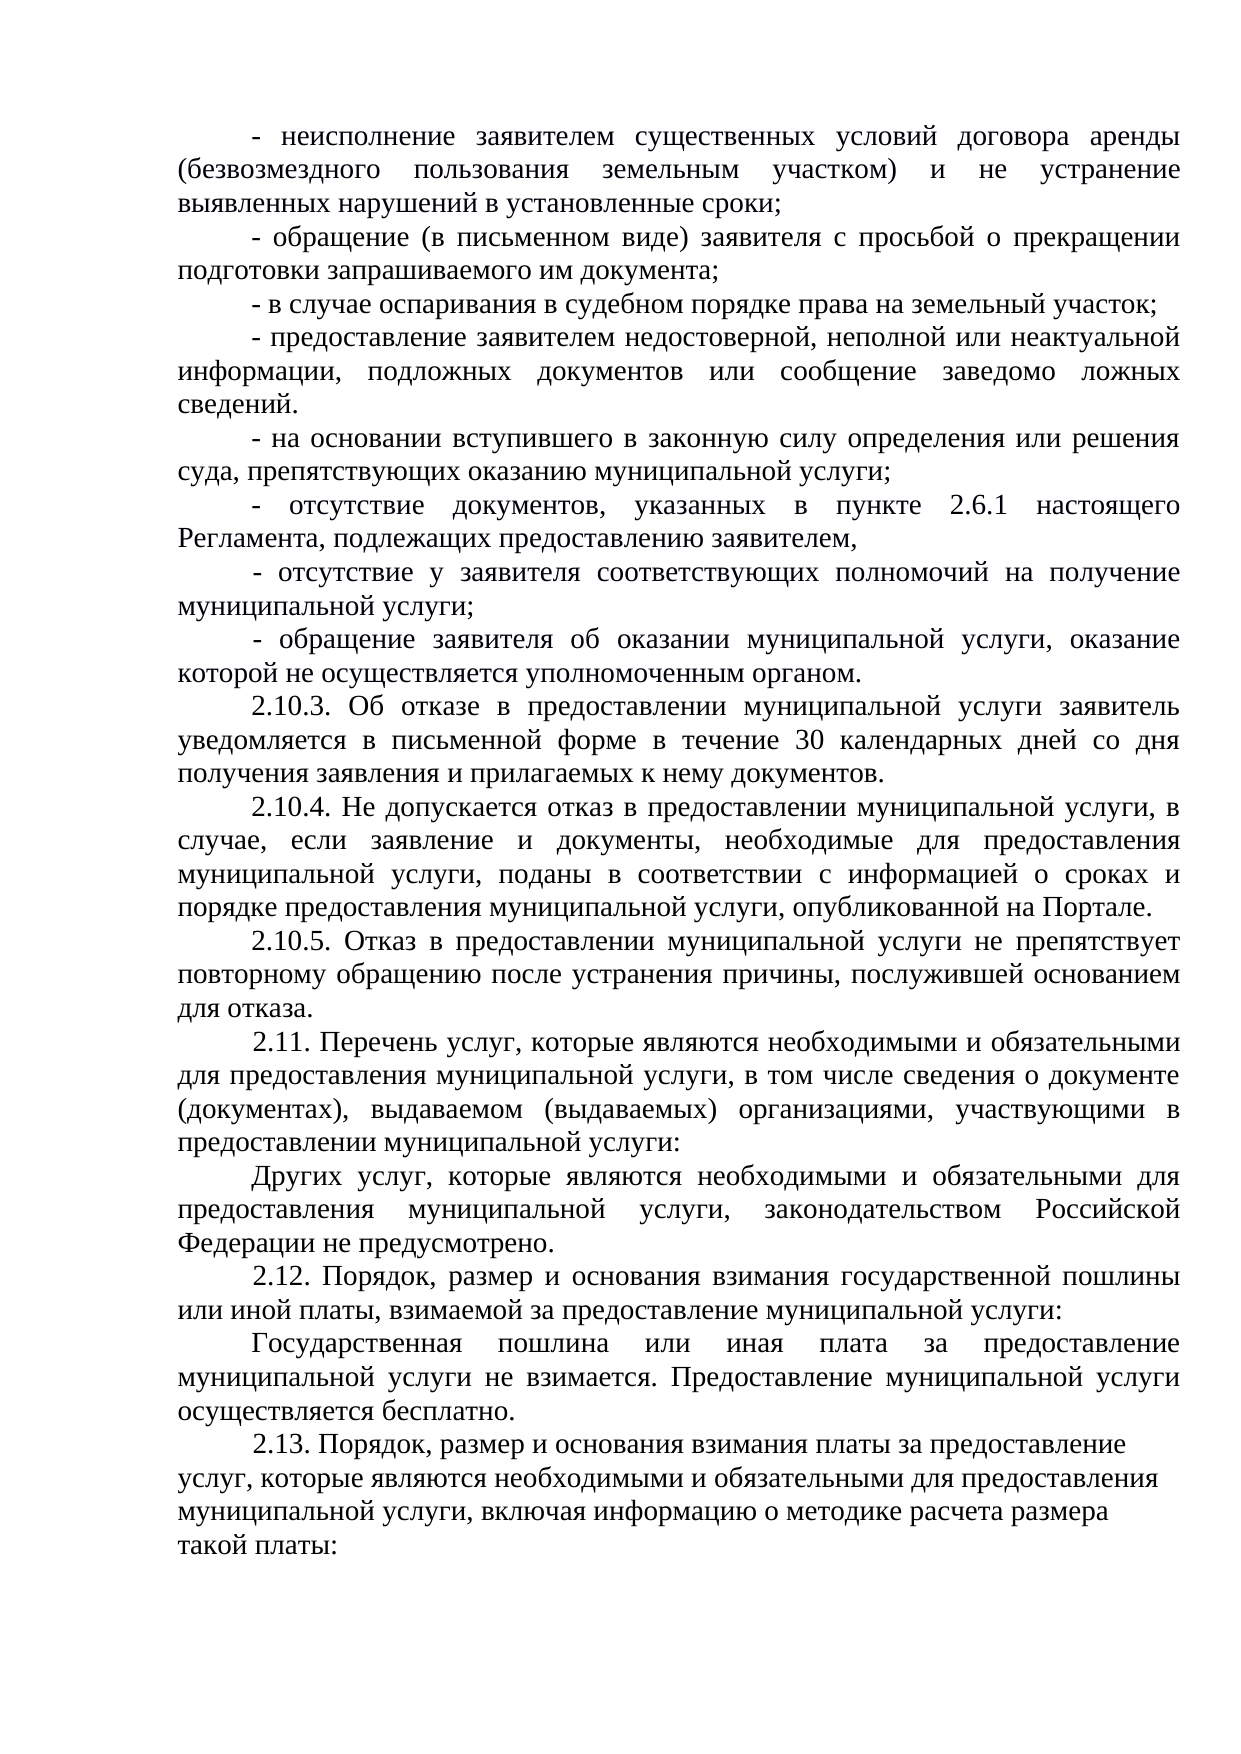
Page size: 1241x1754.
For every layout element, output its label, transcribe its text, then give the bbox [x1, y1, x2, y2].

text 2.10.3. Об отказе в предоставлении муниципальной услуги заявитель уведомляется в письменной форме в течение 30 календарных дней со дня получения заявления и прилагаемых к нему документов. [177, 688, 1181, 789]
list 2.10.4. Не допускается отказ в предоставлении муниципальной услуги, в случае, если заявление и документы, необходимые для предоставления муниципальной услуги, поданы в соответствии с информацией о сроках и порядке предоставления муниципальной услуги, опубликованной на Портале. [177, 789, 1181, 923]
list 2.11. Перечень услуг, которые являются необходимыми и обязательными для предоставления муниципальной услуги, в том числе сведения о документе (документах), выдаваемом (выдаваемых) организациями, участвующими в предоставлении муниципальной услуги: [177, 1024, 1181, 1158]
text - отсутствие документов, указанных в пункте 2.6.1 настоящего Регламента, подлежащих предоставлению заявителем, [177, 487, 1181, 554]
list - в случае оспаривания в судебном порядке права на земельный участок; [177, 286, 1181, 319]
text - отсутствие у заявителя соответствующих полномочий на получение муниципальной услуги; [177, 554, 1181, 621]
list 2.12. Порядок, размер и основания взимания государственной пошлины или иной платы, взимаемой за предоставление муниципальной услуги: [177, 1258, 1181, 1326]
list 2.13. Порядок, размер и основания взимания платы за предоставление услуг, которые являются необходимыми и обязательными для предоставления муниципальной услуги, включая информацию о методике расчета размера такой платы: [177, 1426, 1181, 1560]
text - неисполнение заявителем существенных условий договора аренды (безвозмездного пользования земельным участком) и не устранение выявленных нарушений в установленные сроки; [177, 118, 1181, 219]
text 2.10.5. Отказ в предоставлении муниципальной услуги не препятствует повторному обращению после устранения причины, послужившей основанием для отказа. [177, 923, 1181, 1024]
list - обращение (в письменном виде) заявителя с просьбой о прекращении подготовки запрашиваемого им документа; [177, 219, 1181, 286]
text Других услуг, которые являются необходимыми и обязательными для предоставления муниципальной услуги, законодательством Российской Федерации не предусмотрено. [177, 1158, 1181, 1258]
text Государственная пошлина или иная плата за предоставление муниципальной услуги не взимается. Предоставление муниципальной услуги осуществляется бесплатно. [177, 1326, 1181, 1426]
text - обращение заявителя об оказании муниципальной услуги, оказание которой не осуществляется уполномоченным органом. [177, 621, 1181, 688]
list - предоставление заявителем недостоверной, неполной или неактуальной информации, подложных документов или сообщение заведомо ложных сведений. [177, 319, 1181, 420]
list - на основании вступившего в законную силу определения или решения суда, препятствующих оказанию муниципальной услуги; [177, 420, 1181, 487]
